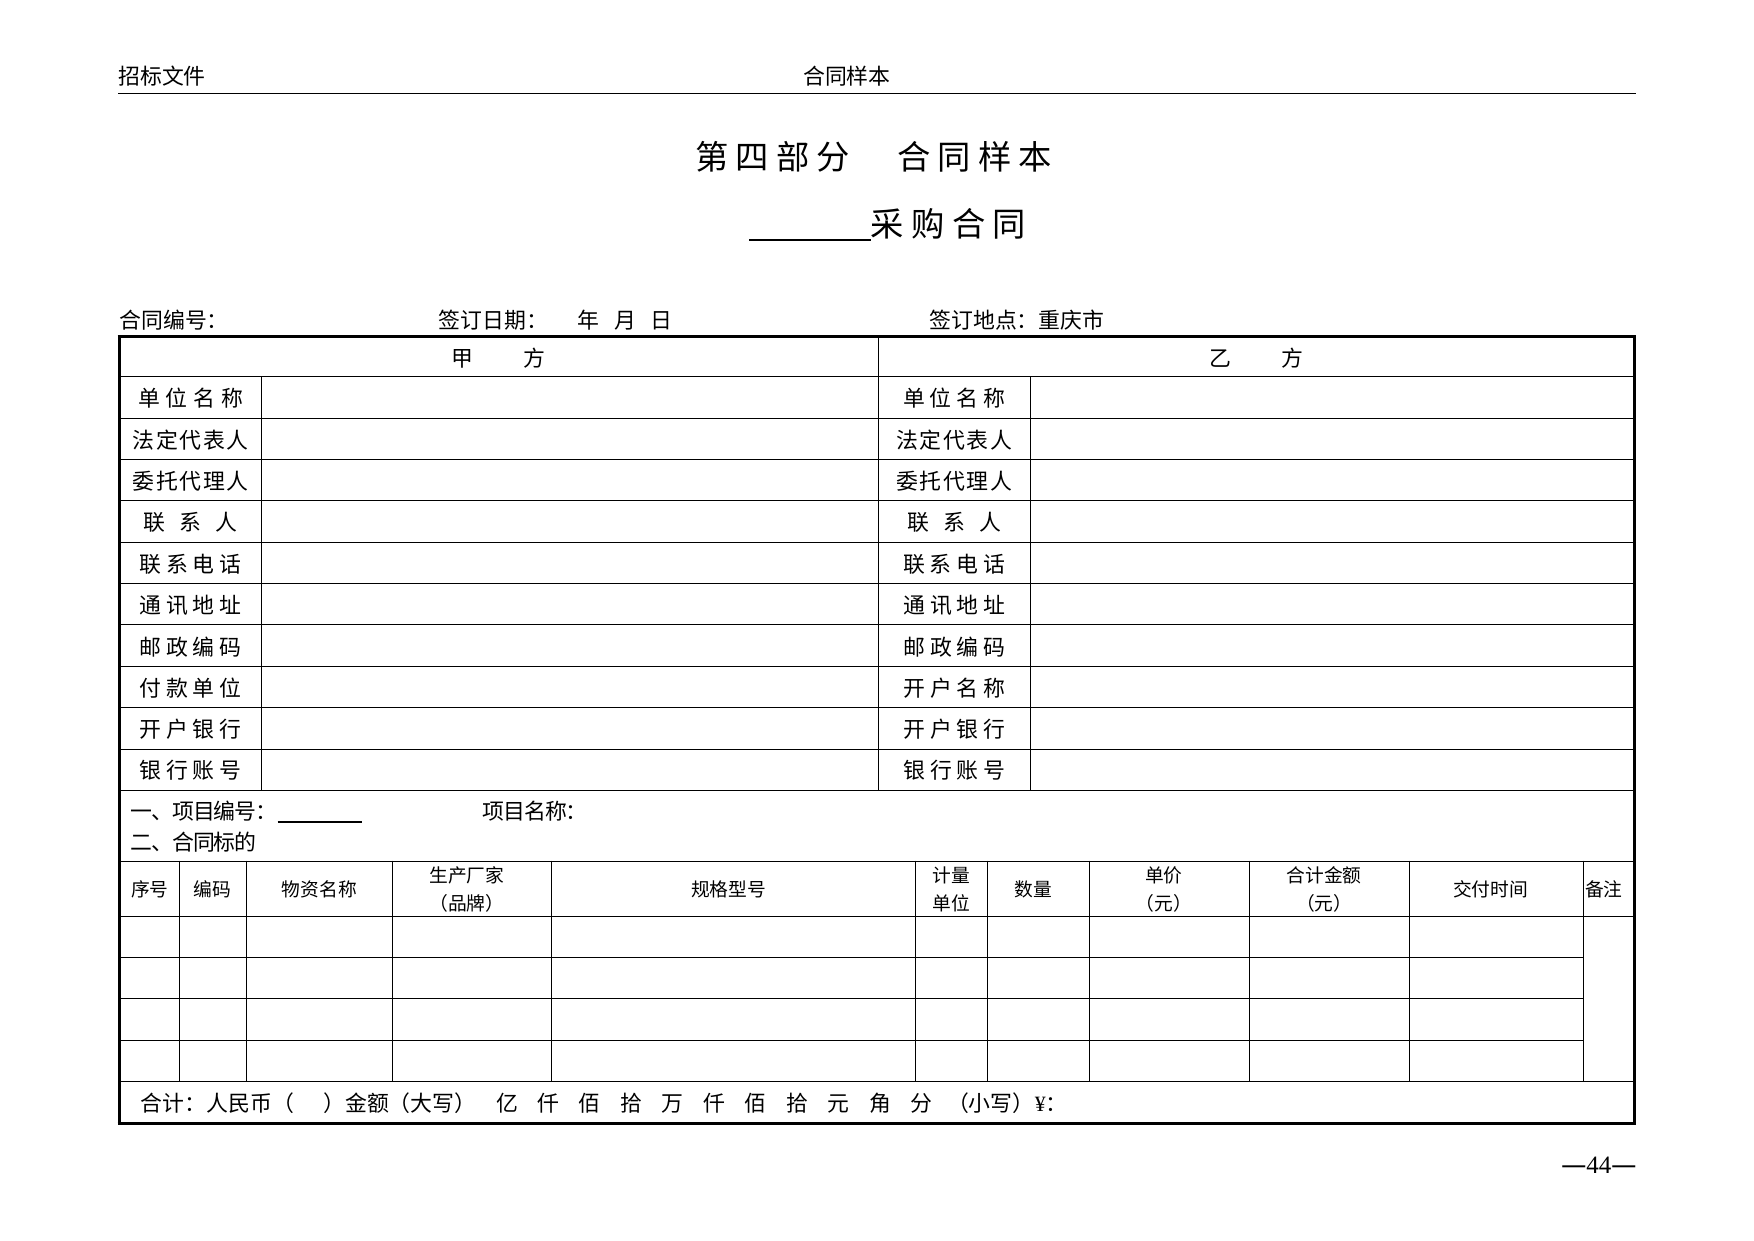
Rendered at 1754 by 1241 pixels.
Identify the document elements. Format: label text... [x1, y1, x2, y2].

table_cell [121, 999, 179, 1039]
table_cell [247, 917, 392, 957]
table_cell 物资名称 [247, 862, 392, 916]
text 合同编号： 签订日期： 年 月 日 签订地点：重庆市 [119, 303, 1635, 335]
table_cell [1090, 999, 1249, 1039]
table_cell [121, 917, 179, 957]
table_cell [262, 460, 878, 500]
table_cell [1031, 584, 1633, 624]
table_cell [262, 419, 878, 459]
table_cell [988, 1041, 1089, 1081]
table_cell [1090, 958, 1249, 998]
table_cell [262, 543, 878, 583]
table_cell [262, 501, 878, 542]
table_cell [1090, 1041, 1249, 1081]
table_cell 付款单位 [121, 667, 261, 707]
table_cell 生产厂家 （品牌） [393, 862, 551, 916]
table_cell [552, 1041, 915, 1081]
table_cell [393, 958, 551, 998]
table_cell 规格型号 [552, 862, 915, 916]
table_cell [393, 999, 551, 1039]
table_cell [552, 917, 915, 957]
table_cell [1250, 917, 1409, 957]
table_cell 法定代表人 [879, 419, 1030, 459]
table_cell [552, 958, 915, 998]
table_cell [552, 999, 915, 1039]
table_cell [180, 958, 246, 998]
table_cell 开户银行 [879, 708, 1030, 748]
table_cell 一、项目编号： 项目名称： 二、合同标的 [121, 791, 1633, 861]
table_cell [1031, 501, 1633, 542]
table_cell [1031, 419, 1633, 459]
table_cell [1410, 999, 1583, 1039]
table_cell 邮政编码 [121, 625, 261, 666]
table_cell [1031, 460, 1633, 500]
table_cell [180, 1041, 246, 1081]
table_cell [1031, 667, 1633, 707]
table_cell 法定代表人 [121, 419, 261, 459]
table_cell 编码 [180, 862, 246, 916]
table_cell [916, 999, 987, 1039]
table_cell [180, 999, 246, 1039]
text 第四部分 合同样本 [119, 112, 1635, 197]
table_cell [262, 708, 878, 748]
table_cell 联系电话 [121, 543, 261, 583]
table_cell 序号 [121, 862, 179, 916]
table_cell [121, 958, 179, 998]
table_cell 合计：人民币（ ）金额（大写） 亿 仟 佰 拾 万 仟 佰 拾 元 角 分 （小写）¥： [121, 1082, 1633, 1122]
table_cell [1250, 958, 1409, 998]
table_cell 单价 （元） [1090, 862, 1249, 916]
table_cell 通讯地址 [879, 584, 1030, 624]
table_cell [1250, 999, 1409, 1039]
table_header 甲 方 [121, 338, 878, 376]
table_cell 联系电话 [879, 543, 1030, 583]
table_cell [1090, 917, 1249, 957]
table_cell [916, 958, 987, 998]
table_cell [988, 958, 1089, 998]
table_cell [1410, 917, 1583, 957]
table_cell [1031, 377, 1633, 418]
table_cell [1584, 917, 1633, 1081]
table_header 乙 方 [879, 338, 1633, 376]
table_cell 交付时间 [1410, 862, 1583, 916]
table_cell [916, 1041, 987, 1081]
table_cell [1031, 543, 1633, 583]
table_cell 单位名称 [879, 377, 1030, 418]
table_cell 银行账号 [121, 750, 261, 790]
table_cell [262, 667, 878, 707]
table_cell 邮政编码 [879, 625, 1030, 666]
table_cell [1031, 708, 1633, 748]
table_cell 合计金额 （元） [1250, 862, 1409, 916]
table_cell [262, 625, 878, 666]
table_cell [247, 999, 392, 1039]
table_cell [1410, 1041, 1583, 1081]
table_cell 联系人 [879, 501, 1030, 542]
table_cell [1031, 625, 1633, 666]
table_cell [247, 958, 392, 998]
table_cell [988, 917, 1089, 957]
table_cell 单位名称 [121, 377, 261, 418]
table_cell [988, 999, 1089, 1039]
table_cell [1410, 958, 1583, 998]
table_cell [121, 1041, 179, 1081]
table_cell [1250, 1041, 1409, 1081]
table_cell [247, 1041, 392, 1081]
table_cell 银行账号 [879, 750, 1030, 790]
table_cell [393, 917, 551, 957]
text 采 购 合 同 [119, 197, 1635, 246]
table_cell 备注 [1584, 862, 1633, 916]
table_cell 数量 [988, 862, 1089, 916]
table_cell [180, 917, 246, 957]
table_cell [1031, 750, 1633, 790]
table_cell 计量 单位 [916, 862, 987, 916]
table_cell 委托代理人 [121, 460, 261, 500]
table_cell 开户名称 [879, 667, 1030, 707]
table_cell 委托代理人 [879, 460, 1030, 500]
table_cell 联系人 [121, 501, 261, 542]
table_cell [393, 1041, 551, 1081]
table_cell 通讯地址 [121, 584, 261, 624]
table_cell [262, 584, 878, 624]
table_cell [262, 750, 878, 790]
table_cell [262, 377, 878, 418]
table_cell 开户银行 [121, 708, 261, 748]
table_cell [916, 917, 987, 957]
